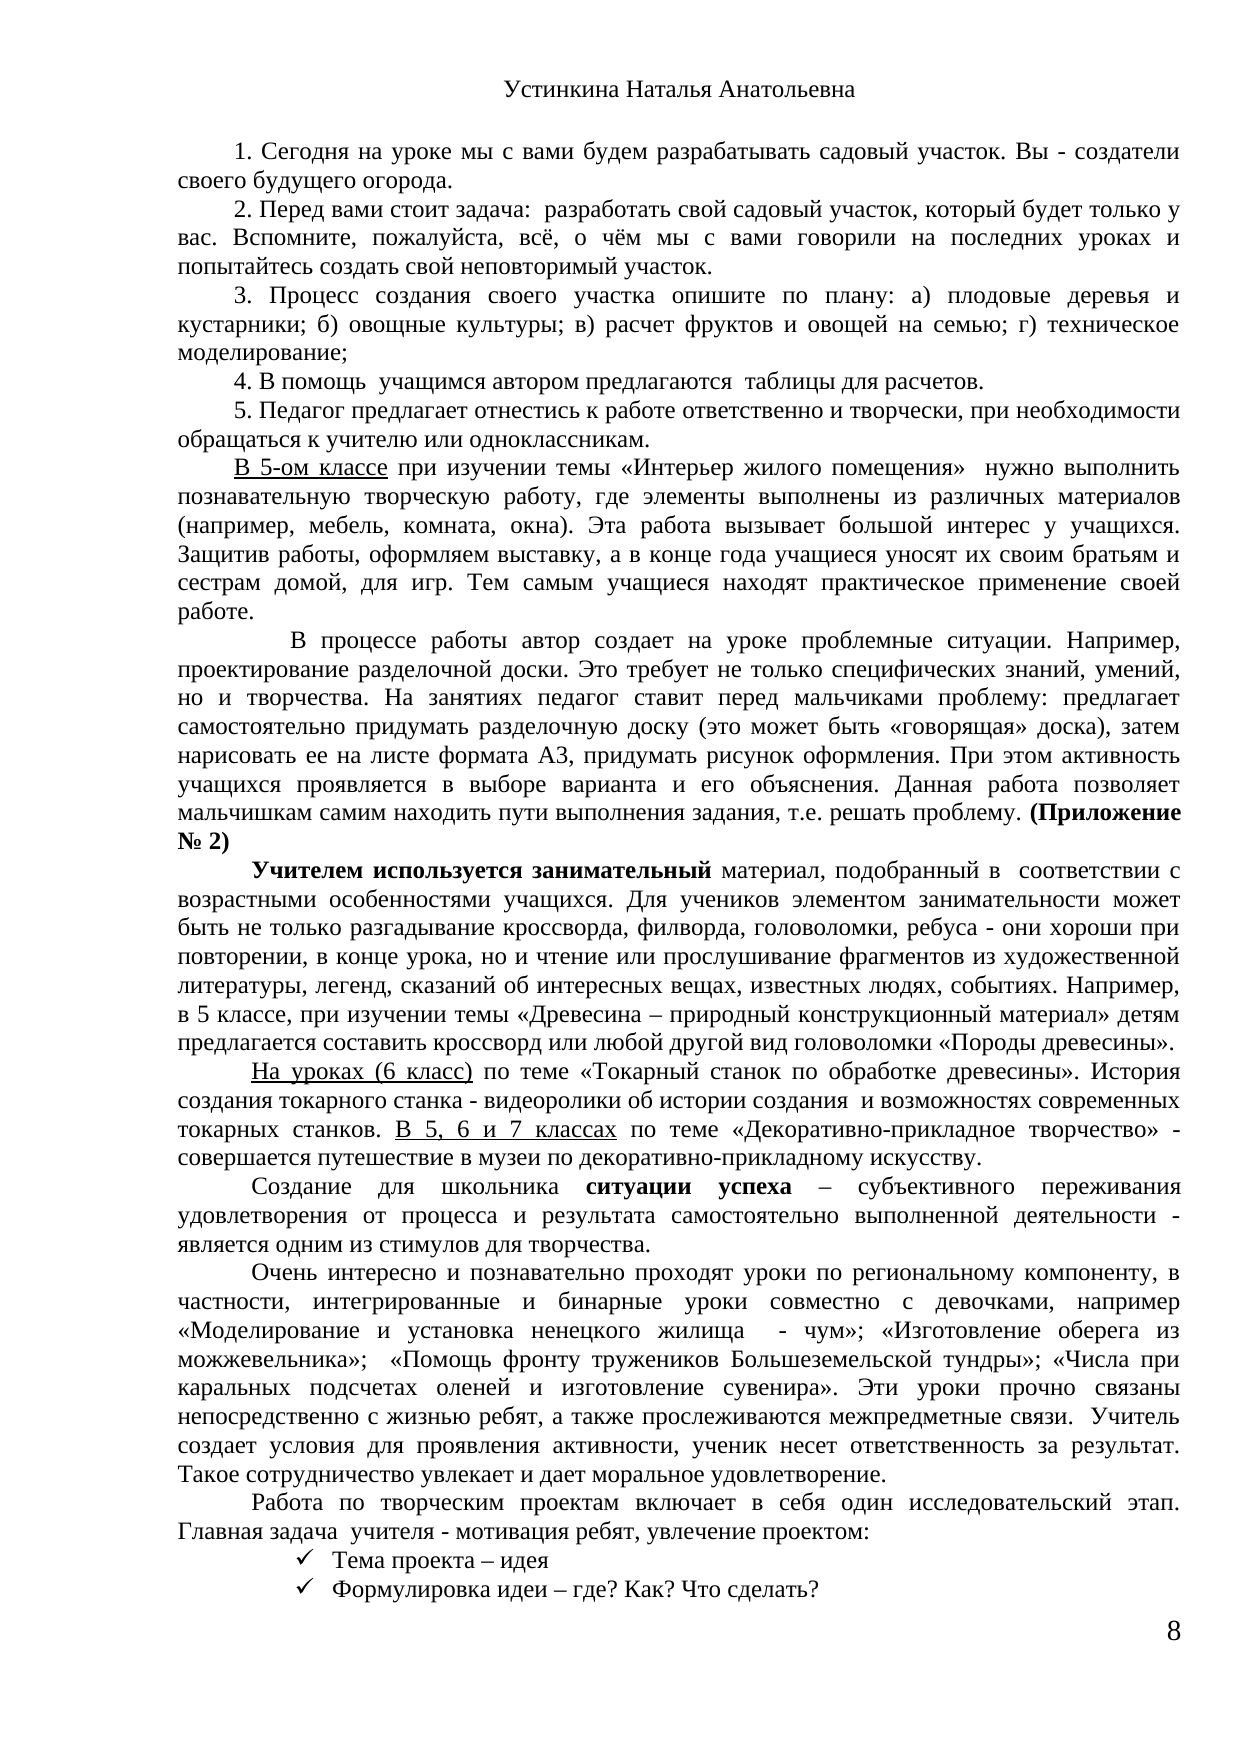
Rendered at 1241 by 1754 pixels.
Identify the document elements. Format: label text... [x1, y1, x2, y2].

list Тема проекта – идея [294, 1545, 1181, 1574]
text 4. В помощь учащимся автором предлагаются таблицы для расчетов. [177, 366, 1181, 395]
text 3. Процесс создания своего участка опишите по плану: а) плодовые деревья и кустарники; б) овощные культуры; в) расчет фруктов и овощей на семью; г) техническое моделирование; [177, 280, 1181, 366]
text 2. Перед вами стоит задача: разработать свой садовый участок, который будет только у вас. Вспомните, пожалуйста, всё, о чём мы с вами говорили на последних уроках и попытайтесь создать свой неповторимый участок. [177, 194, 1181, 280]
text Работа по творческим проектам включает в себя один исследовательский этап. Главная задача учителя - мотивация ребят, увлечение проектом: [177, 1487, 1181, 1545]
text В процессе работы автор создает на уроке проблемные ситуации. Например, проектирование разделочной доски. Это требует не только специфических знаний, умений, но и творчества. На занятиях педагог ставит перед мальчиками проблему: предлагает самостоятельно придумать разделочную доску (это может быть «говорящая» доска), затем нарисовать ее на листе формата А3, придумать рисунок оформления. При этом активность учащихся проявляется в выборе варианта и его объяснения. Данная работа позволяет мальчишкам самим находить пути выполнения задания, т.е. решать проблему. (Приложение № 2) [177, 625, 1181, 855]
text Учителем используется занимательный материал, подобранный в соответствии с возрастными особенностями учащихся. Для учеников элементом занимательности может быть не только разгадывание кроссворда, филворда, головоломки, ребуса - они хороши при повторении, в конце урока, но и чтение или прослушивание фрагментов из художественной литературы, легенд, сказаний об интересных вещах, известных людях, событиях. Например, в 5 классе, при изучении темы «Древесина – природный конструкционный материал» детям предлагается составить кроссворд или любой другой вид головоломки «Породы древесины». [177, 855, 1181, 1056]
list Формулировка идеи – где? Как? Что сделать? [294, 1574, 1181, 1602]
text Создание для школьника ситуации успеха – субъективного переживания удовлетворения от процесса и результата самостоятельно выполненной деятельности - является одним из стимулов для творчества. [177, 1171, 1181, 1257]
text На уроках (6 класс) по теме «Токарный станок по обработке древесины». История создания токарного станка - видеоролики об истории создания и возможностях современных токарных станков. В 5, 6 и 7 классах по теме «Декоративно-прикладное творчество» - совершается путешествие в музеи по декоративно-прикладному искусству. [177, 1056, 1181, 1171]
text 1. Сегодня на уроке мы с вами будем разрабатывать садовый участок. Вы - создатели своего будущего огорода. [177, 136, 1181, 194]
text 5. Педагог предлагает отнестись к работе ответственно и творчески, при необходимости обращаться к учителю или одноклассникам. [177, 395, 1181, 452]
text В 5-ом классе при изучении темы «Интерьер жилого помещения» нужно выполнить познавательную творческую работу, где элементы выполнены из различных материалов (например, мебель, комната, окна). Эта работа вызывает большой интерес у учащихся. Защитив работы, оформляем выставку, а в конце года учащиеся уносят их своим братьям и сестрам домой, для игр. Тем самым учащиеся находят практическое применение своей работе. [177, 452, 1181, 625]
text Очень интересно и познавательно проходят уроки по региональному компоненту, в частности, интегрированные и бинарные уроки совместно с девочками, например «Моделирование и установка ненецкого жилища - чум»; «Изготовление оберега из можжевельника»; «Помощь фронту тружеников Большеземельской тундры»; «Числа при каральных подсчетах оленей и изготовление сувенира». Эти уроки прочно связаны непосредственно с жизнью ребят, а также прослеживаются межпредметные связи. Учитель создает условия для проявления активности, ученик несет ответственность за результат. Такое сотрудничество увлекает и дает моральное удовлетворение. [177, 1257, 1181, 1487]
